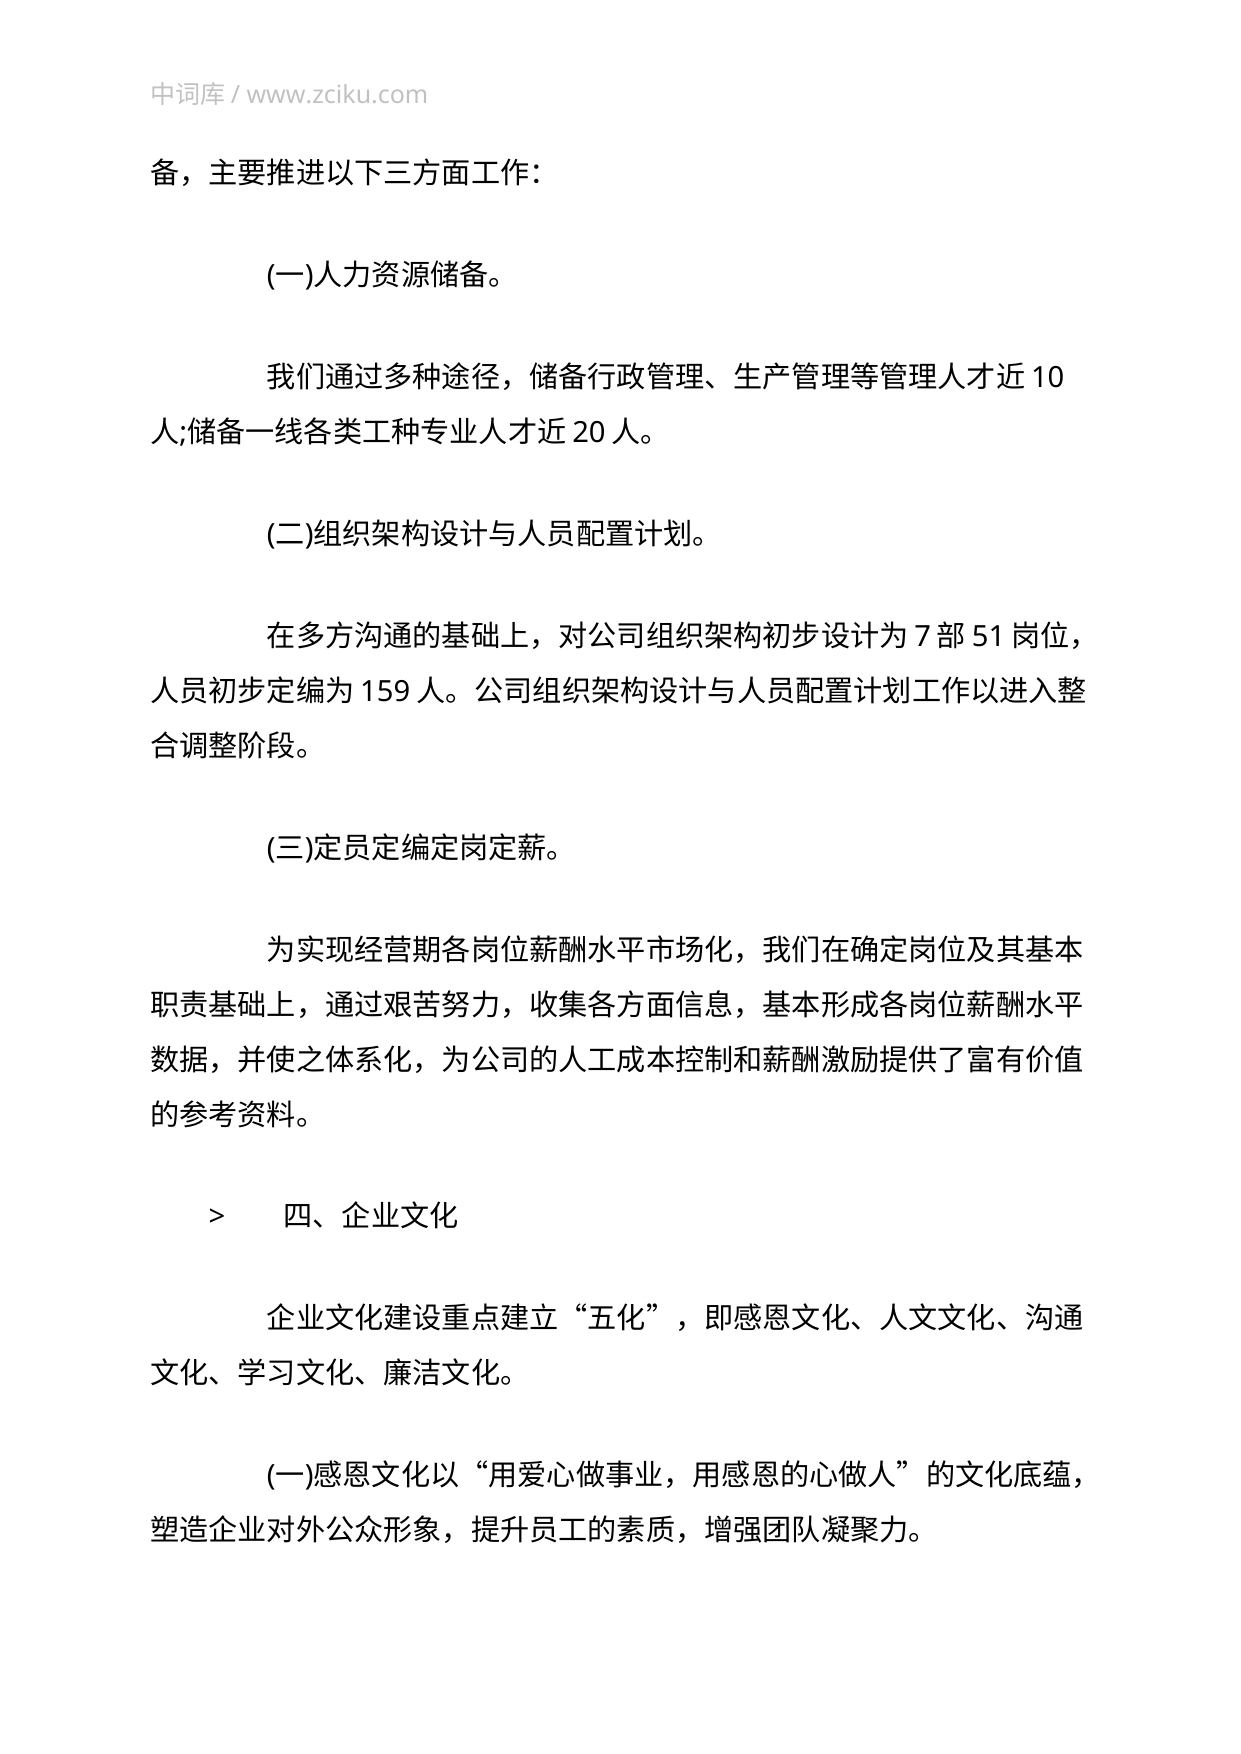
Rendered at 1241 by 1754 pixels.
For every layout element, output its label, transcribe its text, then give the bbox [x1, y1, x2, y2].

text (一)人力资源储备。 [150, 252, 1090, 294]
text 为实现经营期各岗位薪酬水平市场化，我们在确定岗位及其基本职责基础上，通过艰苦努力，收集各方面信息，基本形成各岗位薪酬水平数据，并使之体系化，为公司的人工成本控制和薪酬激励提供了富有价值的参考资料。 [150, 926, 1090, 1133]
text 企业文化建设重点建立“五化”，即感恩文化、人文文化、沟通文化、学习文化、廉洁文化。 [150, 1295, 1090, 1392]
text (一)感恩文化以“用爱心做事业，用感恩的心做人”的文化底蕴，塑造企业对外公众形象，提升员工的素质，增强团队凝聚力。 [150, 1452, 1090, 1549]
text > 四、企业文化 [150, 1193, 1090, 1235]
text 在多方沟通的基础上，对公司组织架构初步设计为7部51岗位，人员初步定编为159人。公司组织架构设计与人员配置计划工作以进入整合调整阶段。 [150, 613, 1090, 765]
text (二)组织架构设计与人员配置计划。 [150, 511, 1090, 553]
text (三)定员定编定岗定薪。 [150, 824, 1090, 867]
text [150, 150, 1090, 192]
text 我们通过多种途径，储备行政管理、生产管理等管理人才近10人;储备一线各类工种专业人才近20人。 [150, 354, 1090, 451]
